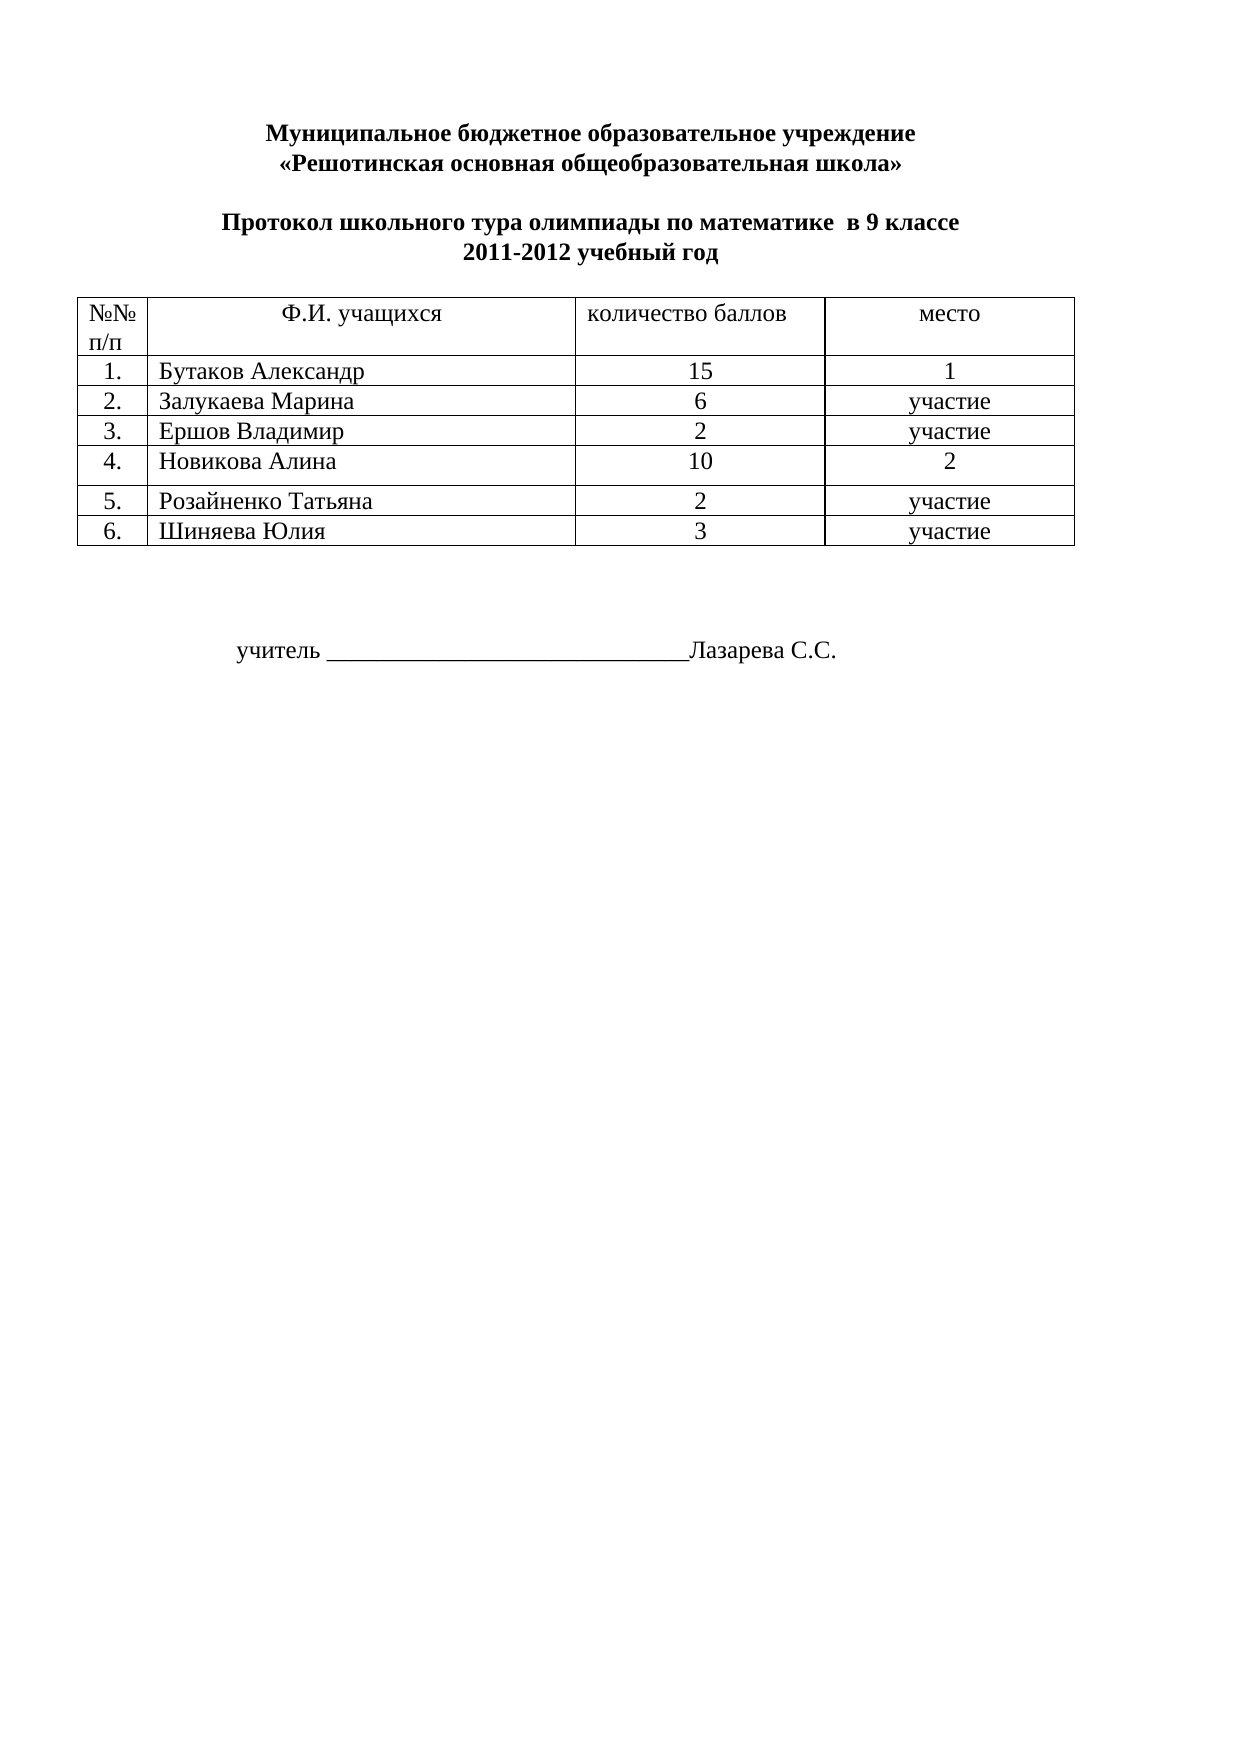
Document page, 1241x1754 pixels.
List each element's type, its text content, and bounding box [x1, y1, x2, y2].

table_cell 3 [576, 516, 824, 545]
table_cell Залукаева Марина [148, 386, 575, 415]
table_cell Ершов Владимир [148, 416, 575, 445]
table_cell 6 [576, 386, 824, 415]
table_cell Розайненко Татьяна [148, 486, 575, 515]
table_cell участие [826, 486, 1074, 515]
table_cell 4. [78, 446, 147, 485]
table_cell 2 [826, 446, 1074, 485]
table_cell Бутаков Александр [148, 356, 575, 385]
table_cell 15 [576, 356, 824, 385]
table_header место [826, 298, 1074, 355]
table_cell Шиняева Юлия [148, 516, 575, 545]
table_cell Новикова Алина [148, 446, 575, 485]
table_cell участие [826, 416, 1074, 445]
table_cell 2. [78, 386, 147, 415]
table_header Ф.И. учащихся [148, 298, 575, 355]
text «Решотинская основная общеобразовательная школа» [88, 148, 1063, 177]
text 2011-2012 учебный год [88, 237, 1063, 266]
table_cell 3. [78, 416, 147, 445]
table_header количество баллов [576, 298, 824, 355]
table_cell участие [826, 386, 1074, 415]
table_header №№ п/п [78, 298, 147, 355]
table_cell 2 [576, 416, 824, 445]
table_cell 5. [78, 486, 147, 515]
table_cell 1. [78, 356, 147, 385]
table_cell 6. [78, 516, 147, 545]
table_cell участие [826, 516, 1074, 545]
table_cell 10 [576, 446, 824, 485]
text Муниципальное бюджетное образовательное учреждение [88, 118, 1063, 147]
table_cell 2 [576, 486, 824, 515]
table_cell 1 [826, 356, 1074, 385]
text Протокол школьного тура олимпиады по математике в 9 классе [88, 207, 1063, 236]
text учитель _____________________________Лазарева С.С. [88, 635, 1063, 664]
